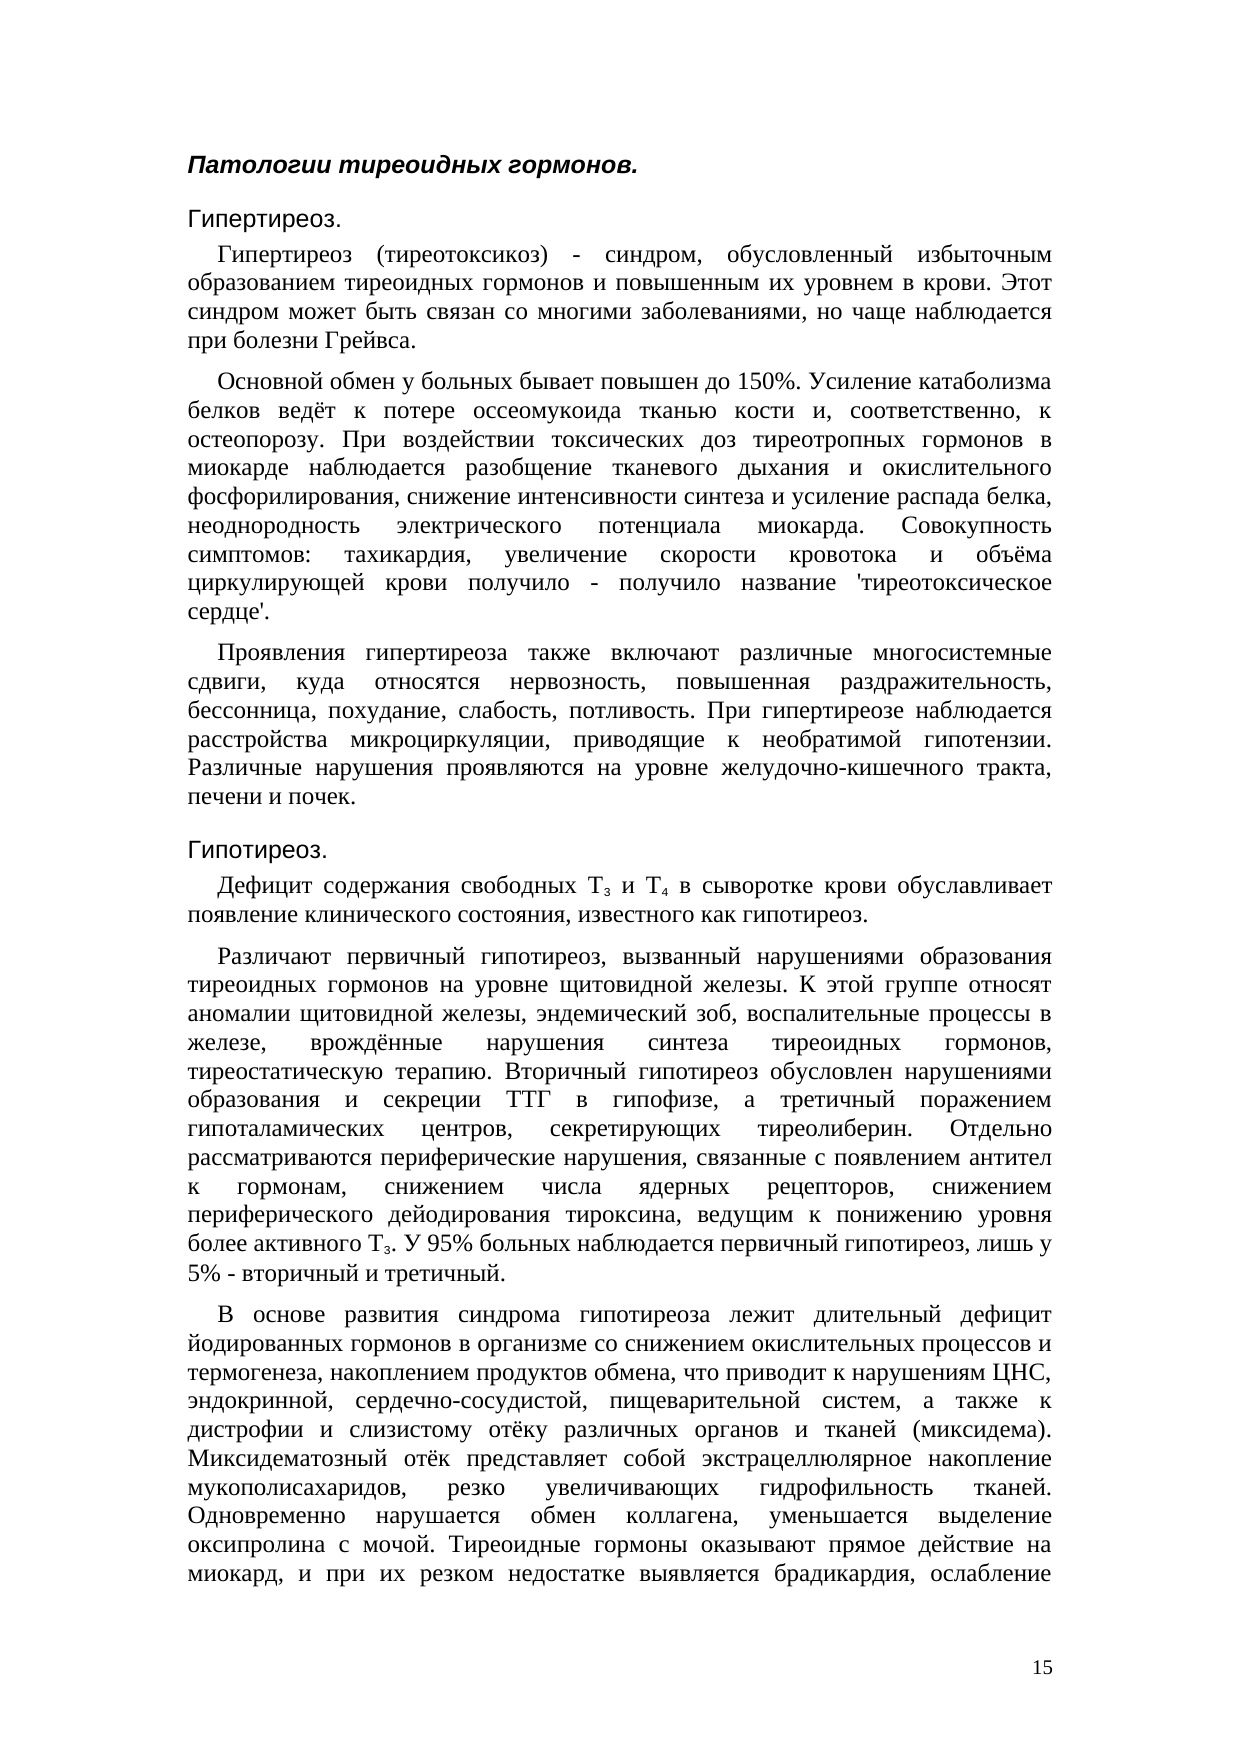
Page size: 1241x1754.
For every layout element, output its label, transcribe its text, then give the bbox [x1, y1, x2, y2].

text Различают первичный гипотиреоз, вызванный нарушениями образования тиреоидных гормонов на уровне щитовидной железы. К этой группе относят аномалии щитовидной железы, эндемический зоб, воспалительные процессы в железе, врождённые нарушения синтеза тиреоидных гормонов, тиреостатическую терапию. Вторичный гипотиреоз обусловлен нарушениями образования и секреции ТТГ в гипофизе, а третичный поражением гипоталамических центров, секретирующих тиреолиберин. Отдельно рассматриваются периферические нарушения, связанные с появлением антител к гормонам, снижением числа ядерных рецепторов, снижением периферического дейодирования тироксина, ведущим к понижению уровня более активного Т3. У 95% больных наблюдается первичный гипотиреоз, лишь у 5% - вторичный и третичный. [187, 941, 1053, 1287]
text Дефицит содержания свободных Т3 и Т4 в сыворотке крови обуславливает появление клинического состояния, известного как гипотиреоз. [187, 870, 1053, 928]
text Проявления гипертиреоза также включают различные многосистемные сдвиги, куда относятся нервозность, повышенная раздражительность, бессонница, похудание, слабость, потливость. При гипертиреозе наблюдается расстройства микроциркуляции, приводящие к необратимой гипотензии. Различные нарушения проявляются на уровне желудочно-кишечного тракта, печени и почек. [187, 637, 1053, 810]
text Основной обмен у больных бывает повышен до 150%. Усиление катаболизма белков ведёт к потере оссеомукоида тканью кости и, соответственно, к остеопорозу. При воздействии токсических доз тиреотропных гормонов в миокарде наблюдается разобщение тканевого дыхания и окислительного фосфорилирования, снижение интенсивности синтеза и усиление распада белка, неоднородность электрического потенциала миокарда. Совокупность симптомов: тахикардия, увеличение скорости кровотока и объёма циркулирующей крови получило - получило название 'тиреотоксическое сердце'. [187, 366, 1053, 625]
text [187, 1299, 1053, 1587]
subtitle Гипотиреоз. [187, 835, 1053, 864]
subtitle Гипертиреоз. [187, 204, 1053, 232]
text Гипертиреоз (тиреотоксикоз) - синдром, обусловленный избыточным образованием тиреоидных гормонов и повышенным их уровнем в крови. Этот синдром может быть связан со многими заболеваниями, но чаще наблюдается при болезни Грейвса. [187, 239, 1053, 354]
subtitle Патологии тиреоидных гормонов. [187, 150, 1053, 179]
